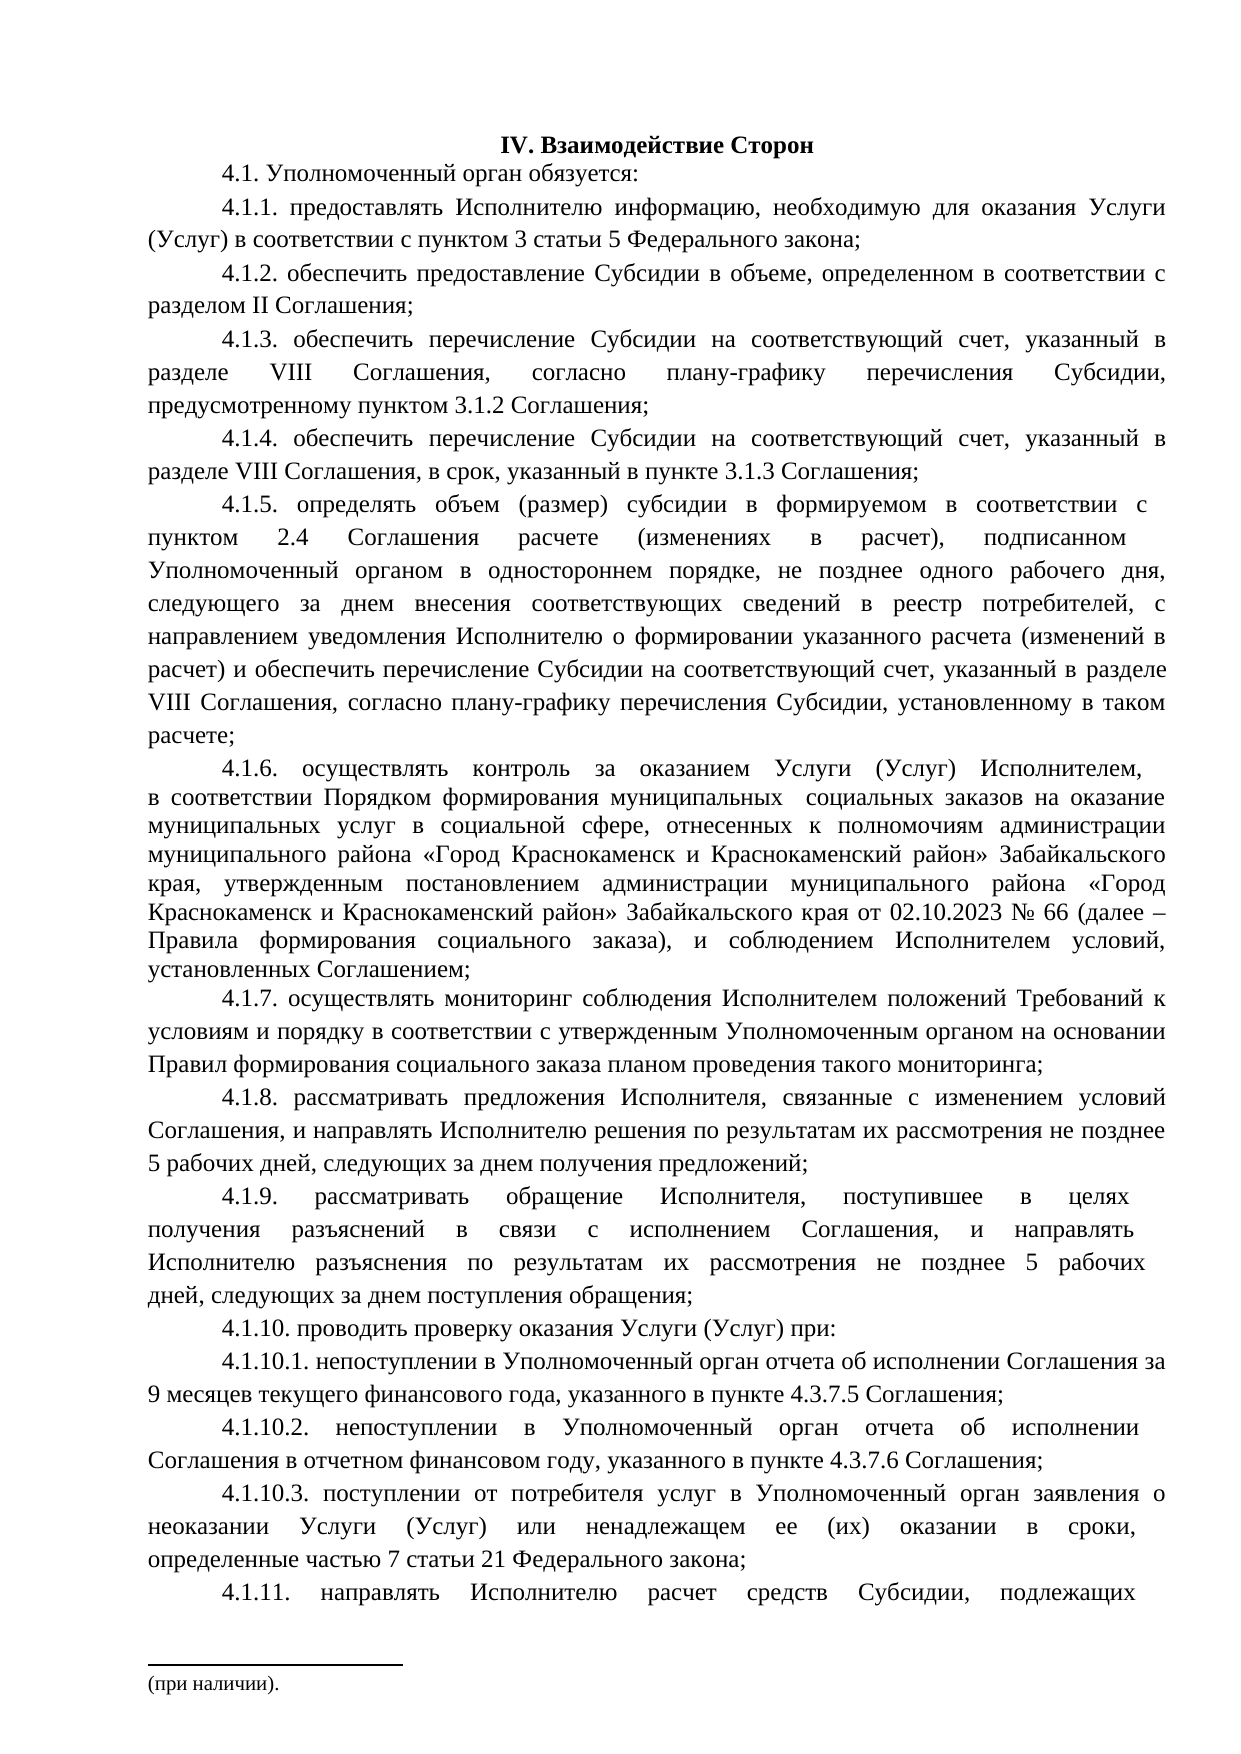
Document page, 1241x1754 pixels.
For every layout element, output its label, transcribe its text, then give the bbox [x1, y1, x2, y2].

text 4.1.8. рассматривать предложения Исполнителя, связанные с изменением условий Соглашения, и направлять Исполнителю решения по результатам их рассмотрения не позднее 5 рабочих дней, следующих за днем получения предложений; [148, 1082, 1167, 1177]
text 4.1.4. обеспечить перечисление Субсидии на соответствующий счет, указанный в разделе VIII Соглашения, в срок, указанный в пункте 3.1.3 Соглашения; [148, 423, 1167, 484]
text 4.1.7. осуществлять мониторинг соблюдения Исполнителем положений Требований к условиям и порядку в соответствии с утвержденным Уполномоченным органом на основании Правил формирования социального заказа планом проведения такого мониторинга; [148, 983, 1167, 1078]
text 4.1.6. осуществлять контроль за оказанием Услуги (Услуг) Исполнителем, в соответствии Порядком формирования муниципальных социальных заказов на оказание муниципальных услуг в социальной сфере, отнесенных к полномочиям администрации муниципального района «Город Краснокаменск и Краснокаменский район» Забайкальского края, утвержденным постановлением администрации муниципального района «Город Краснокаменск и Краснокаменский район» Забайкальского края от 02.10.2023 № 66 (далее – Правила формирования социального заказа), и соблюдением Исполнителем условий, установленных Соглашением; [148, 753, 1167, 983]
text 4.1.1. предоставлять Исполнителю информацию, необходимую для оказания Услуги (Услуг) в соответствии с пунктом 3 статьи 5 Федерального закона; [148, 192, 1167, 253]
text 4.1.10. проводить проверку оказания Услуги (Услуг) при: [148, 1313, 1167, 1342]
text 4.1.2. обеспечить предоставление Субсидии в объеме, определенном в соответствии с разделом II Соглашения; [148, 258, 1167, 319]
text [148, 1577, 1167, 1606]
text 4.1.9. рассматривать обращение Исполнителя, поступившее в целях получения разъяснений в связи с исполнением Соглашения, и направлять Исполнителю разъяснения по результатам их рассмотрения не позднее 5 рабочих дней, следующих за днем поступления обращения; [148, 1181, 1167, 1309]
text 4.1.3. обеспечить перечисление Субсидии на соответствующий счет, указанный в разделе VIII Соглашения, согласно плану-графику перечисления Субсидии, предусмотренному пунктом 3.1.2 Соглашения; [148, 324, 1167, 418]
text 4.1.5. определять объем (размер) субсидии в формируемом в соответствии с пунктом 2.4 Соглашения расчете (изменениях в расчет), подписанном Уполномоченный органом в одностороннем порядке, не позднее одного рабочего дня, следующего за днем внесения соответствующих сведений в реестр потребителей, с направлением уведомления Исполнителю о формировании указанного расчета (изменений в расчет) и обеспечить перечисление Субсидии на соответствующий счет, указанный в разделе VIII Соглашения, согласно плану-графику перечисления Субсидии, установленному в таком расчете; [148, 489, 1167, 749]
text 4.1.10.3. поступлении от потребителя услуг в Уполномоченный орган заявления о неоказании Услуги (Услуг) или ненадлежащем ее (их) оказании в сроки, определенные частью 7 статьи 21 Федерального закона; [148, 1478, 1167, 1573]
text 4.1. Уполномоченный орган обязуется: [148, 158, 1167, 187]
text 4.1.10.1. непоступлении в Уполномоченный орган отчета об исполнении Соглашения за 9 месяцев текущего финансового года, указанного в пункте 4.3.7.5 Соглашения; [148, 1346, 1167, 1408]
text IV. Взаимодействие Сторон [148, 130, 1167, 158]
text 4.1.10.2. непоступлении в Уполномоченный орган отчета об исполнении Соглашения в отчетном финансовом году, указанного в пункте 4.3.7.6 Соглашения; [148, 1412, 1167, 1474]
